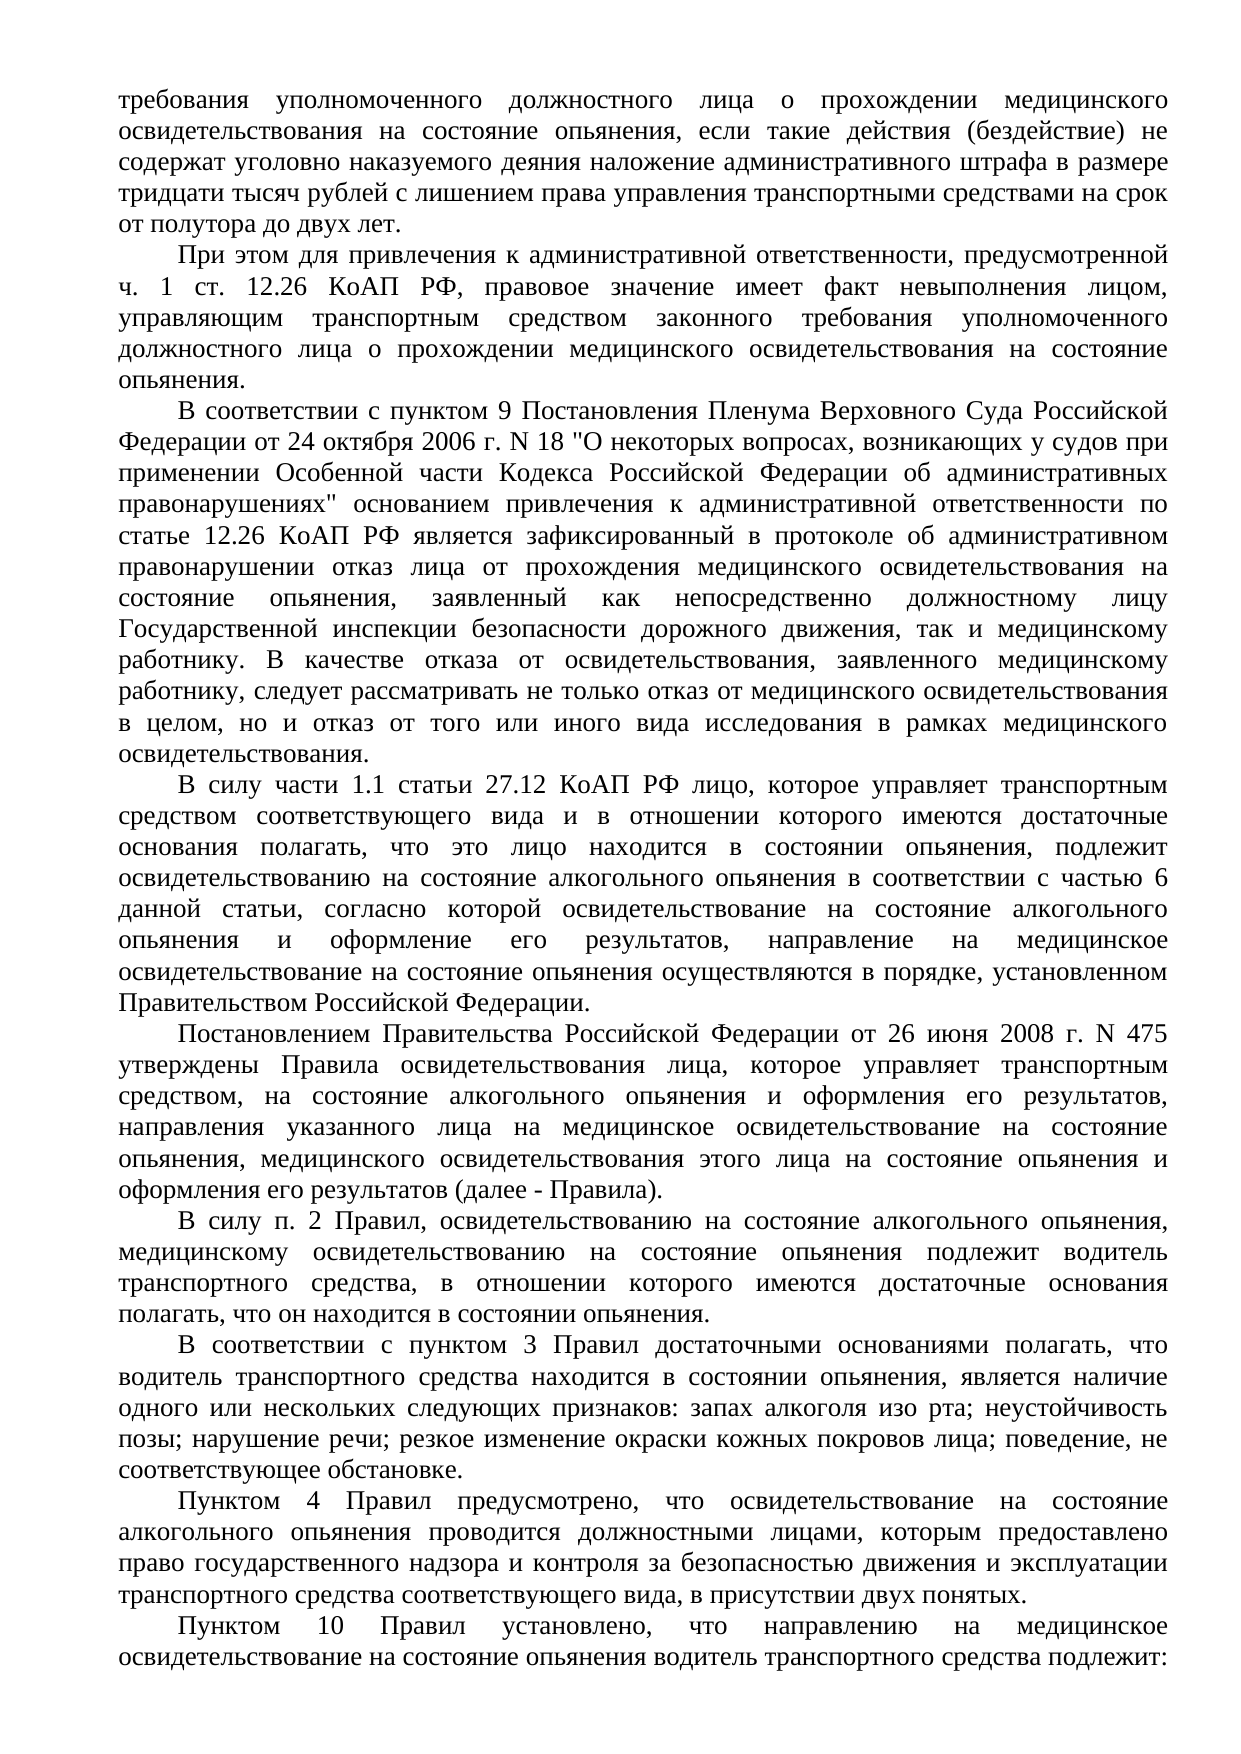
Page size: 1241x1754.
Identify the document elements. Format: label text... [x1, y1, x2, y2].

text В соответствии с пунктом 9 Постановления Пленума Верховного Суда Российской Федерации от 24 октября 2006 г. N 18 "О некоторых вопросах, возникающих у судов при применении Особенной части Кодекса Российской Федерации об административных правонарушениях" основанием привлечения к административной ответственности по статье 12.26 КоАП РФ является зафиксированный в протоколе об административном правонарушении отказ лица от прохождения медицинского освидетельствования на состояние опьянения, заявленный как непосредственно должностному лицу Государственной инспекции безопасности дорожного движения, так и медицинскому работнику. В качестве отказа от освидетельствования, заявленного медицинскому работнику, следует рассматривать не только отказ от медицинского освидетельствования в целом, но и отказ от того или иного вида исследования в рамках медицинского освидетельствования. [118, 394, 1169, 768]
text В соответствии с пунктом 3 Правил достаточными основаниями полагать, что водитель транспортного средства находится в состоянии опьянения, является наличие одного или нескольких следующих признаков: запах алкоголя изо рта; неустойчивость позы; нарушение речи; резкое изменение окраски кожных покровов лица; поведение, не соответствующее обстановке. [118, 1328, 1169, 1484]
text Пунктом 4 Правил предусмотрено, что освидетельствование на состояние алкогольного опьянения проводится должностными лицами, которым предоставлено право государственного надзора и контроля за безопасностью движения и эксплуатации транспортного средства соответствующего вида, в присутствии двух понятых. [118, 1484, 1169, 1609]
text В силу п. 2 Правил, освидетельствованию на состояние алкогольного опьянения, медицинскому освидетельствованию на состояние опьянения подлежит водитель транспортного средства, в отношении которого имеются достаточные основания полагать, что он находится в состоянии опьянения. [118, 1204, 1169, 1328]
text При этом для привлечения к административной ответственности, предусмотренной ч. 1 ст. 12.26 КоАП РФ, правовое значение имеет факт невыполнения лицом, управляющим транспортным средством законного требования уполномоченного должностного лица о прохождении медицинского освидетельствования на состояние опьянения. [118, 238, 1169, 394]
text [118, 83, 1169, 238]
text Постановлением Правительства Российской Федерации от 26 июня 2008 г. N 475 утверждены Правила освидетельствования лица, которое управляет транспортным средством, на состояние алкогольного опьянения и оформления его результатов, направления указанного лица на медицинское освидетельствование на состояние опьянения, медицинского освидетельствования этого лица на состояние опьянения и оформления его результатов (далее - Правила). [118, 1017, 1169, 1204]
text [118, 1609, 1169, 1671]
text В силу части 1.1 статьи 27.12 КоАП РФ лицо, которое управляет транспортным средством соответствующего вида и в отношении которого имеются достаточные основания полагать, что это лицо находится в состоянии опьянения, подлежит освидетельствованию на состояние алкогольного опьянения в соответствии с частью 6 данной статьи, согласно которой освидетельствование на состояние алкогольного опьянения и оформление его результатов, направление на медицинское освидетельствование на состояние опьянения осуществляются в порядке, установленном Правительством Российской Федерации. [118, 768, 1169, 1017]
